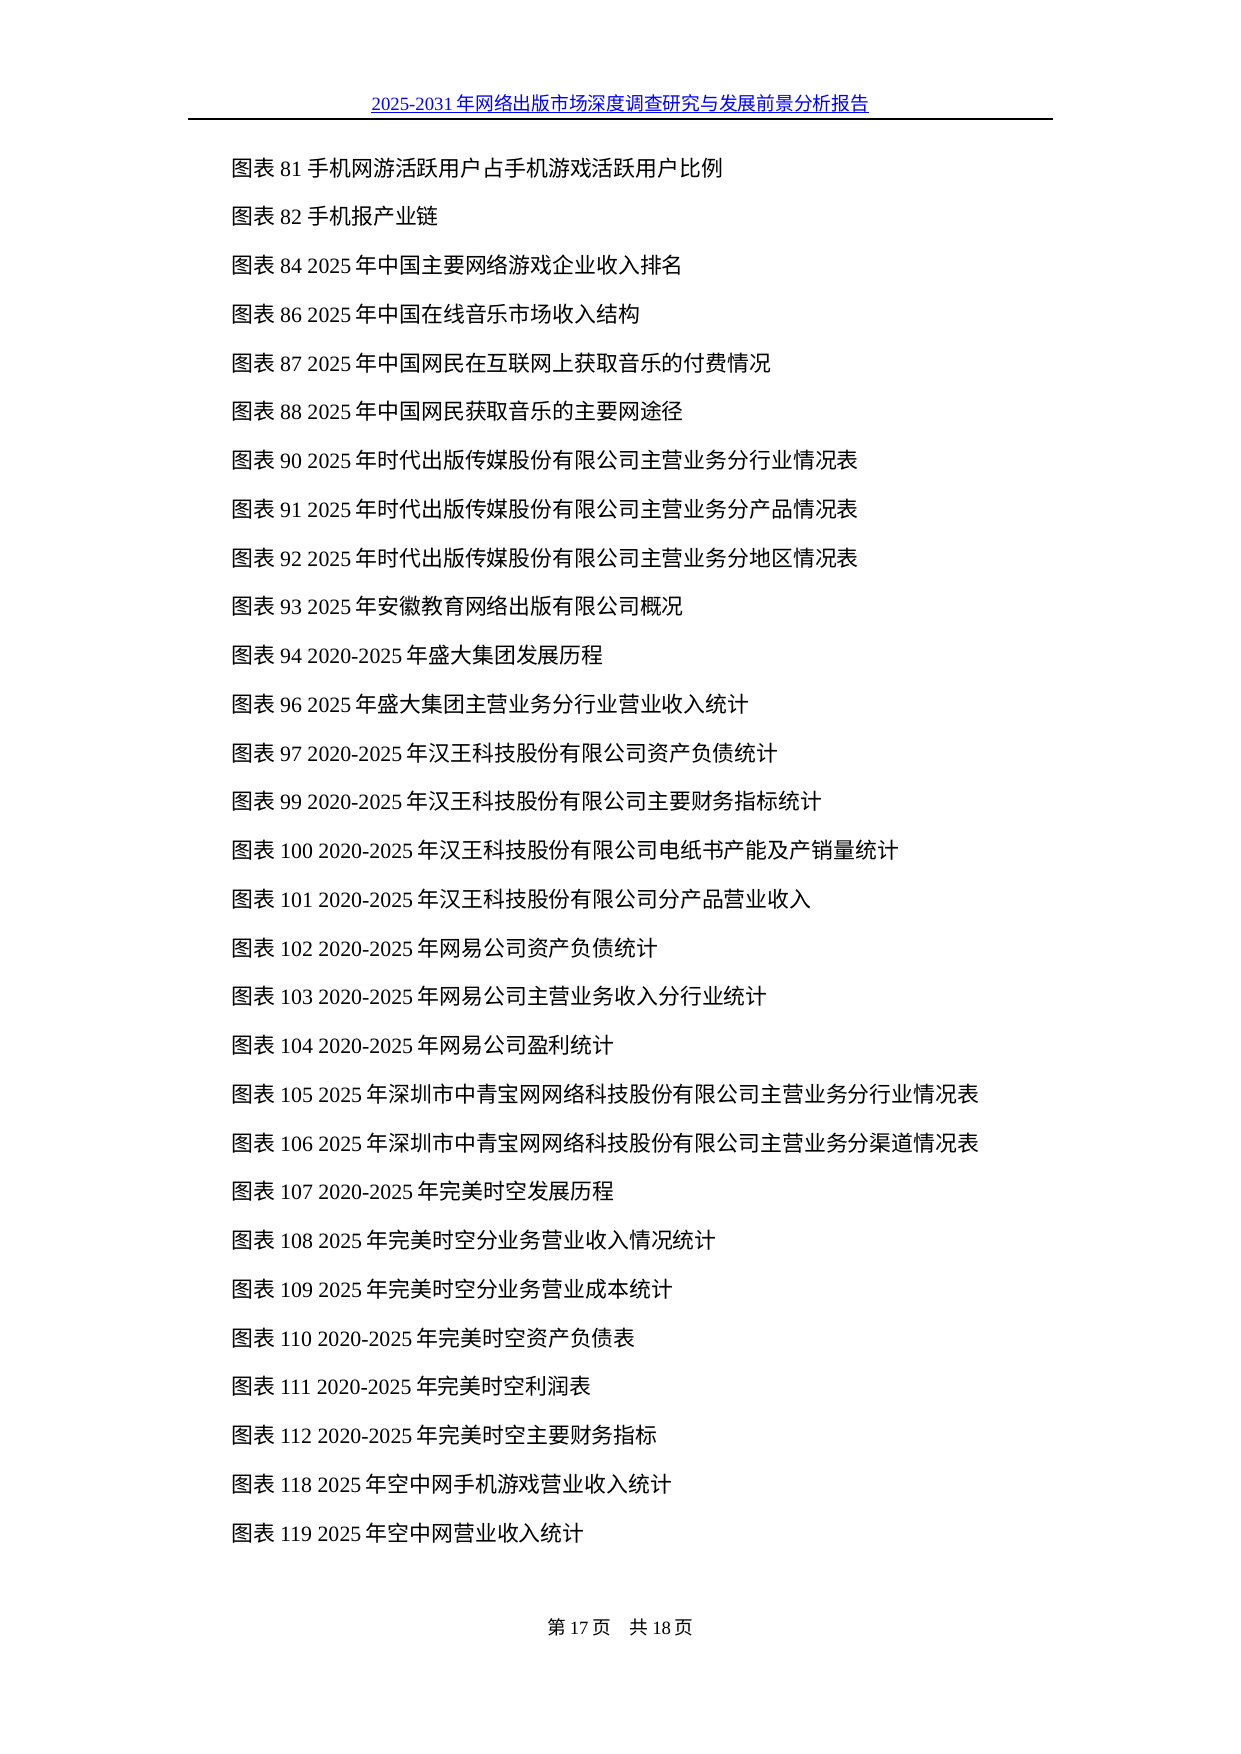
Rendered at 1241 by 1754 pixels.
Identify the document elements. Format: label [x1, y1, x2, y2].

text [187, 150, 1053, 1548]
